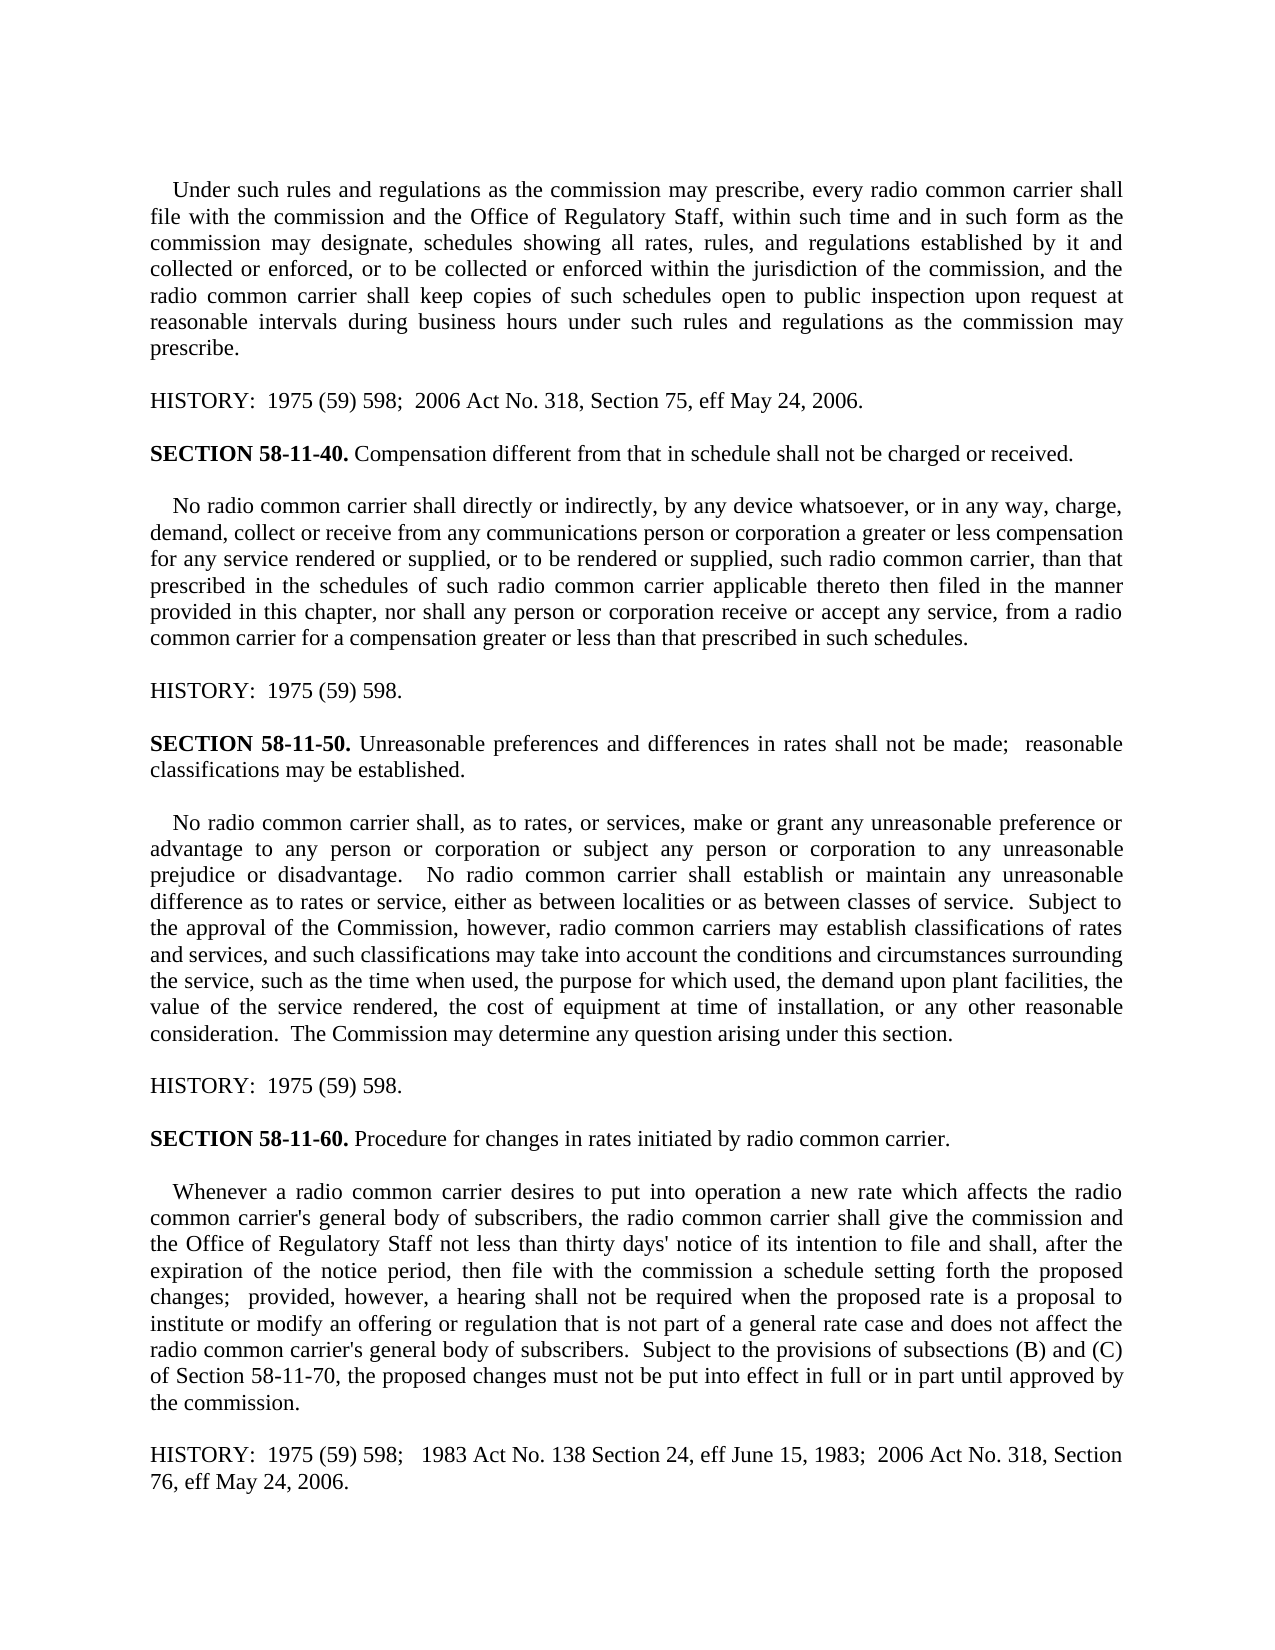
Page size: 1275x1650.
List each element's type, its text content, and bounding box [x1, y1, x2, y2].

text Whenever a radio common carrier desires to put into operation a new rate which affects the radio common carrier's general body of subscribers, the radio common carrier shall give the commission and the Office of Regulatory Staff not less than thirty days' notice of its intention to file and shall, after the expiration of the notice period, then file with the commission a schedule setting forth the proposed changes; provided, however, a hearing shall not be required when the proposed rate is a proposal to institute or modify an offering or regulation that is not part of a general rate case and does not affect the radio common carrier's general body of subscribers. Subject to the provisions of subsections (B) and (C) of Section 58-11-70, the proposed changes must not be put into effect in full or in part until approved by the commission. [150, 1178, 1125, 1415]
text No radio common carrier shall directly or indirectly, by any device whatsoever, or in any way, charge, demand, collect or receive from any communications person or corporation a greater or less compensation for any service rendered or supplied, or to be rendered or supplied, such radio common carrier, than that prescribed in the schedules of such radio common carrier applicable thereto then filed in the manner provided in this chapter, nor shall any person or corporation receive or accept any service, from a radio common carrier for a compensation greater or less than that prescribed in such schedules. [150, 493, 1125, 651]
text SECTION 58-11-60. Procedure for changes in rates initiated by radio common carrier. [150, 1125, 1125, 1151]
text HISTORY: 1975 (59) 598. [150, 1072, 1125, 1099]
text No radio common carrier shall, as to rates, or services, make or grant any unreasonable preference or advantage to any person or corporation or subject any person or corporation to any unreasonable prejudice or disadvantage. No radio common carrier shall establish or maintain any unreasonable difference as to rates or service, either as between localities or as between classes of service. Subject to the approval of the Commission, however, radio common carriers may establish classifications of rates and services, and such classifications may take into account the conditions and circumstances surrounding the service, such as the time when used, the purpose for which used, the demand upon plant facilities, the value of the service rendered, the cost of equipment at time of installation, or any other reasonable consideration. The Commission may determine any question arising under this section. [150, 809, 1125, 1046]
text HISTORY: 1975 (59) 598; 1983 Act No. 138 Section 24, eff June 15, 1983; 2006 Act No. 318, Section 76, eff May 24, 2006. [150, 1441, 1125, 1494]
text SECTION 58-11-40. Compensation different from that in schedule shall not be charged or received. [150, 440, 1125, 466]
text HISTORY: 1975 (59) 598; 2006 Act No. 318, Section 75, eff May 24, 2006. [150, 387, 1125, 413]
text HISTORY: 1975 (59) 598. [150, 677, 1125, 703]
text Under such rules and regulations as the commission may prescribe, every radio common carrier shall file with the commission and the Office of Regulatory Staff, within such time and in such form as the commission may designate, schedules showing all rates, rules, and regulations established by it and collected or enforced, or to be collected or enforced within the jurisdiction of the commission, and the radio common carrier shall keep copies of such schedules open to public inspection upon request at reasonable intervals during business hours under such rules and regulations as the commission may prescribe. [150, 176, 1125, 361]
text SECTION 58-11-50. Unreasonable preferences and differences in rates shall not be made; reasonable classifications may be established. [150, 730, 1125, 782]
